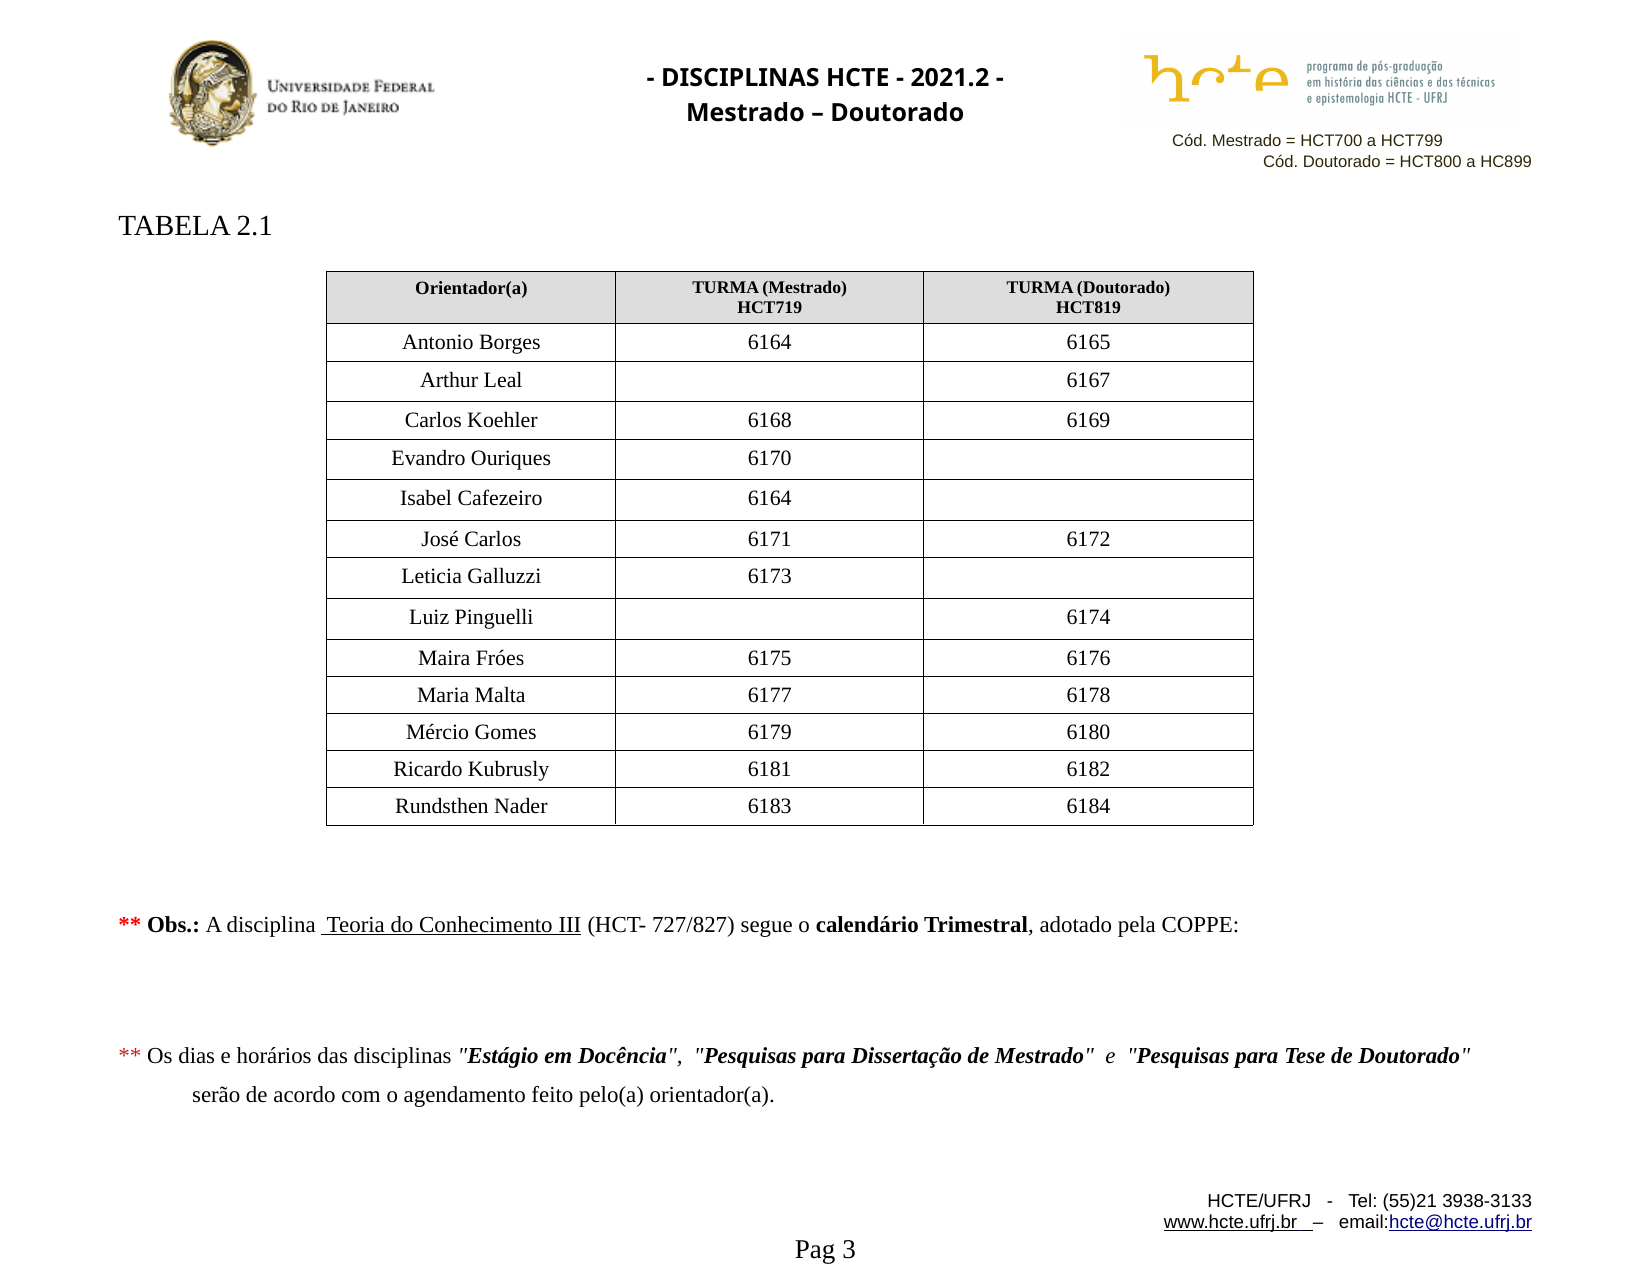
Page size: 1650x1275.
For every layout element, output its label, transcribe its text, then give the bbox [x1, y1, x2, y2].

table_header TURMA (Doutorado) HCT819 [924, 272, 1253, 323]
table_cell 6165 [924, 324, 1253, 361]
table_cell 6178 [924, 677, 1253, 713]
table_cell Luiz Pinguelli [327, 599, 615, 638]
table_cell Mércio Gomes [327, 714, 615, 750]
table_cell [616, 599, 923, 638]
table_cell 6184 [924, 788, 1253, 824]
table_cell 6167 [924, 362, 1253, 401]
table_cell 6177 [616, 677, 923, 713]
table_cell 6168 [616, 402, 923, 438]
table_cell 6182 [924, 751, 1253, 787]
table_cell José Carlos [327, 521, 615, 557]
table_cell 6180 [924, 714, 1253, 750]
table_cell 6176 [924, 640, 1253, 676]
table_cell 6170 [616, 440, 923, 479]
table_cell 6169 [924, 402, 1253, 438]
table_cell 6175 [616, 640, 923, 676]
table_cell 6181 [616, 751, 923, 787]
table_cell Rundsthen Nader [327, 788, 615, 824]
text TABELA 2.1 [118, 208, 1532, 242]
table_cell Maira Fróes [327, 640, 615, 676]
table_cell [616, 362, 923, 401]
table_cell 6164 [616, 324, 923, 361]
table_cell 6173 [616, 558, 923, 598]
table_cell Antonio Borges [327, 324, 615, 361]
table_cell Evandro Ouriques [327, 440, 615, 479]
table_cell [924, 440, 1253, 479]
text ** Os dias e horários das disciplinas "Estágio em Docência", "Pesquisas para Dissertação de Mestrado" e "Pesquisas para Tese de Doutorado" serão de acordo com o agendamento feito pelo(a) orientador(a). [118, 1042, 1532, 1107]
table_cell Arthur Leal [327, 362, 615, 401]
picture [168, 40, 435, 147]
picture [1120, 30, 1518, 129]
table_header TURMA (Mestrado) HCT719 [616, 272, 923, 323]
table_header Orientador(a) [327, 272, 615, 323]
table_cell 6164 [616, 480, 923, 520]
table_cell [924, 558, 1253, 598]
table_cell Ricardo Kubrusly [327, 751, 615, 787]
table_cell 6172 [924, 521, 1253, 557]
table_cell [924, 480, 1253, 520]
table_cell Isabel Cafezeiro [327, 480, 615, 520]
table_cell 6171 [616, 521, 923, 557]
table_cell 6179 [616, 714, 923, 750]
table_cell Carlos Koehler [327, 402, 615, 438]
table_cell 6183 [616, 788, 923, 824]
table_cell Maria Malta [327, 677, 615, 713]
text ** Obs.: A disciplina Teoria do Conhecimento III (HCT- 727/827) segue o calendário Trimestral, adotado pela COPPE: [735, 911, 1532, 938]
table_cell Leticia Galluzzi [327, 558, 615, 598]
table_cell 6174 [924, 599, 1253, 638]
